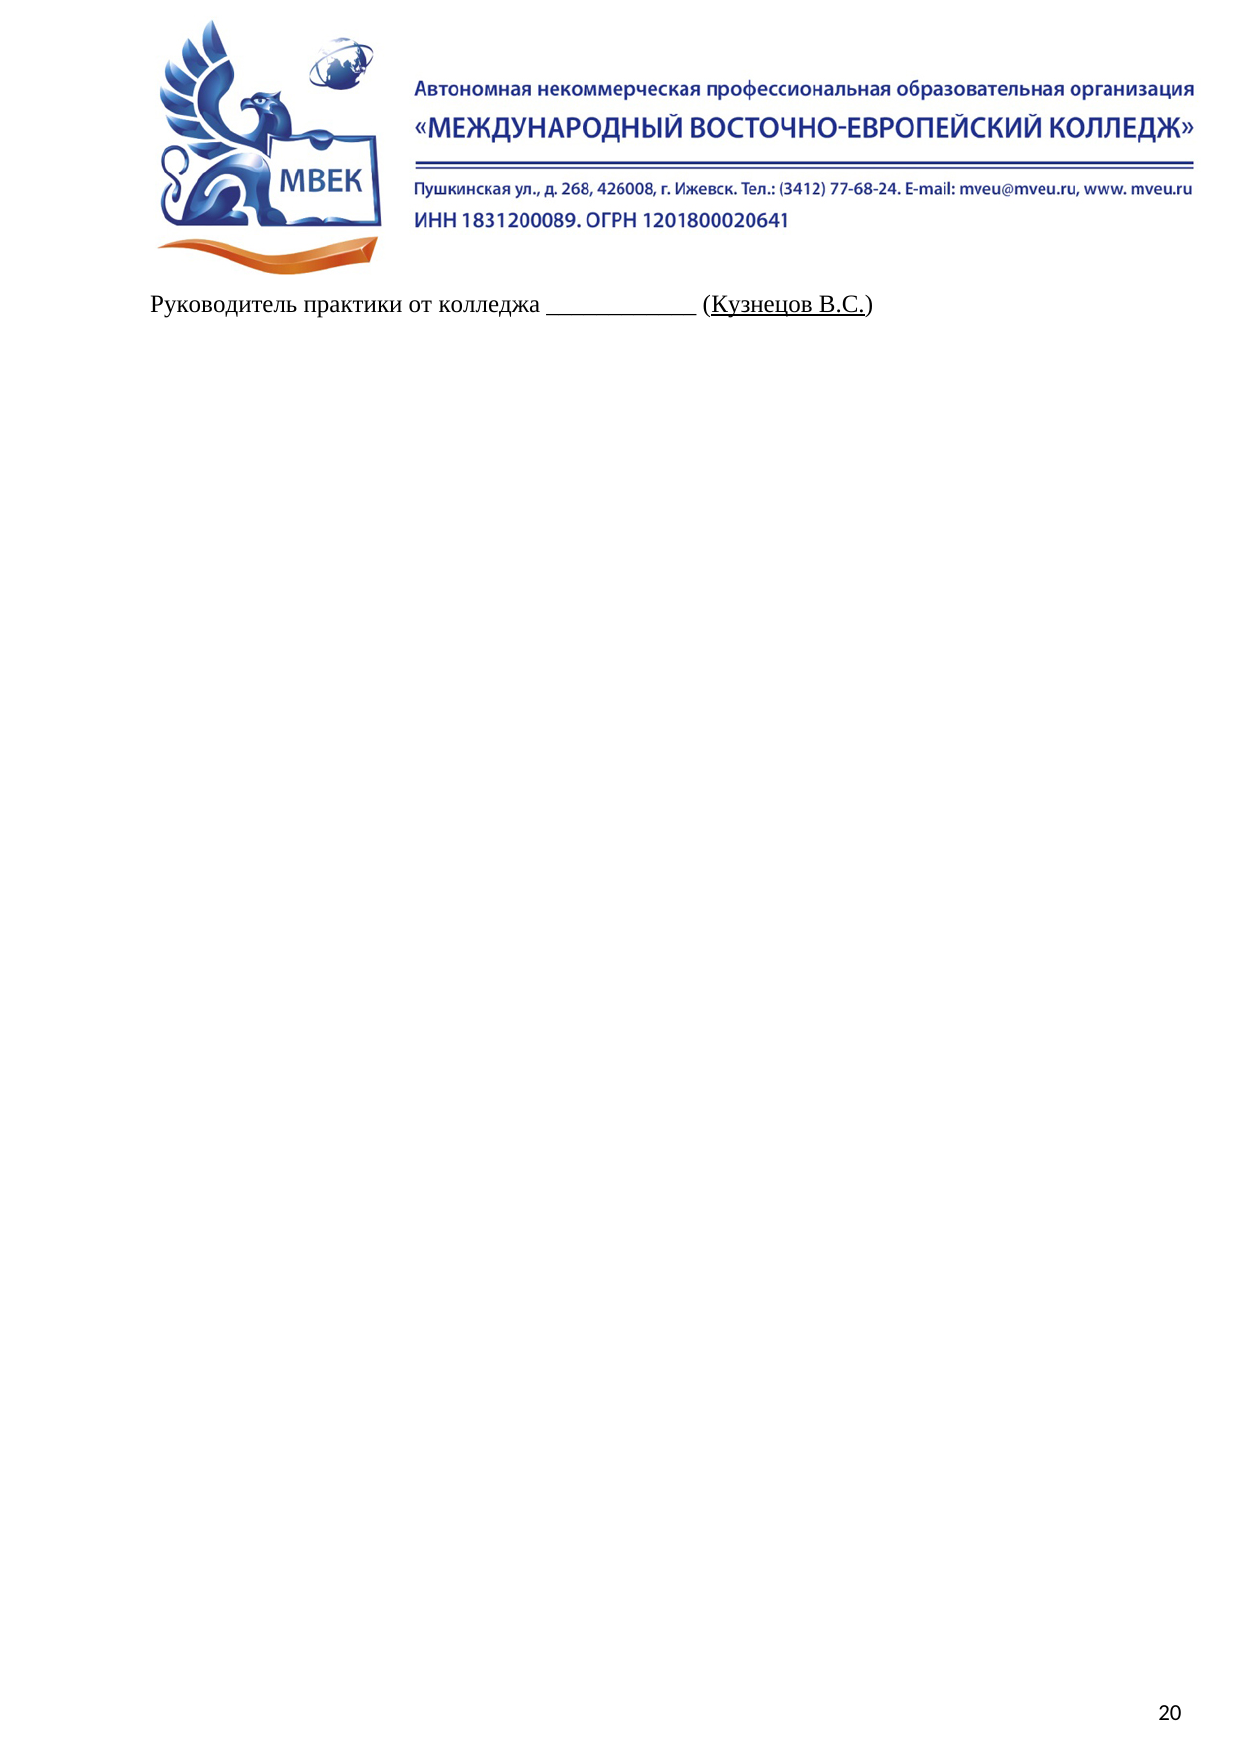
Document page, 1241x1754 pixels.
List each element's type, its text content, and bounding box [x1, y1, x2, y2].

picture [150, 0, 1241, 289]
text Руководитель практики от колледжа ____________ (Кузнецов В.С.) [150, 289, 1181, 318]
